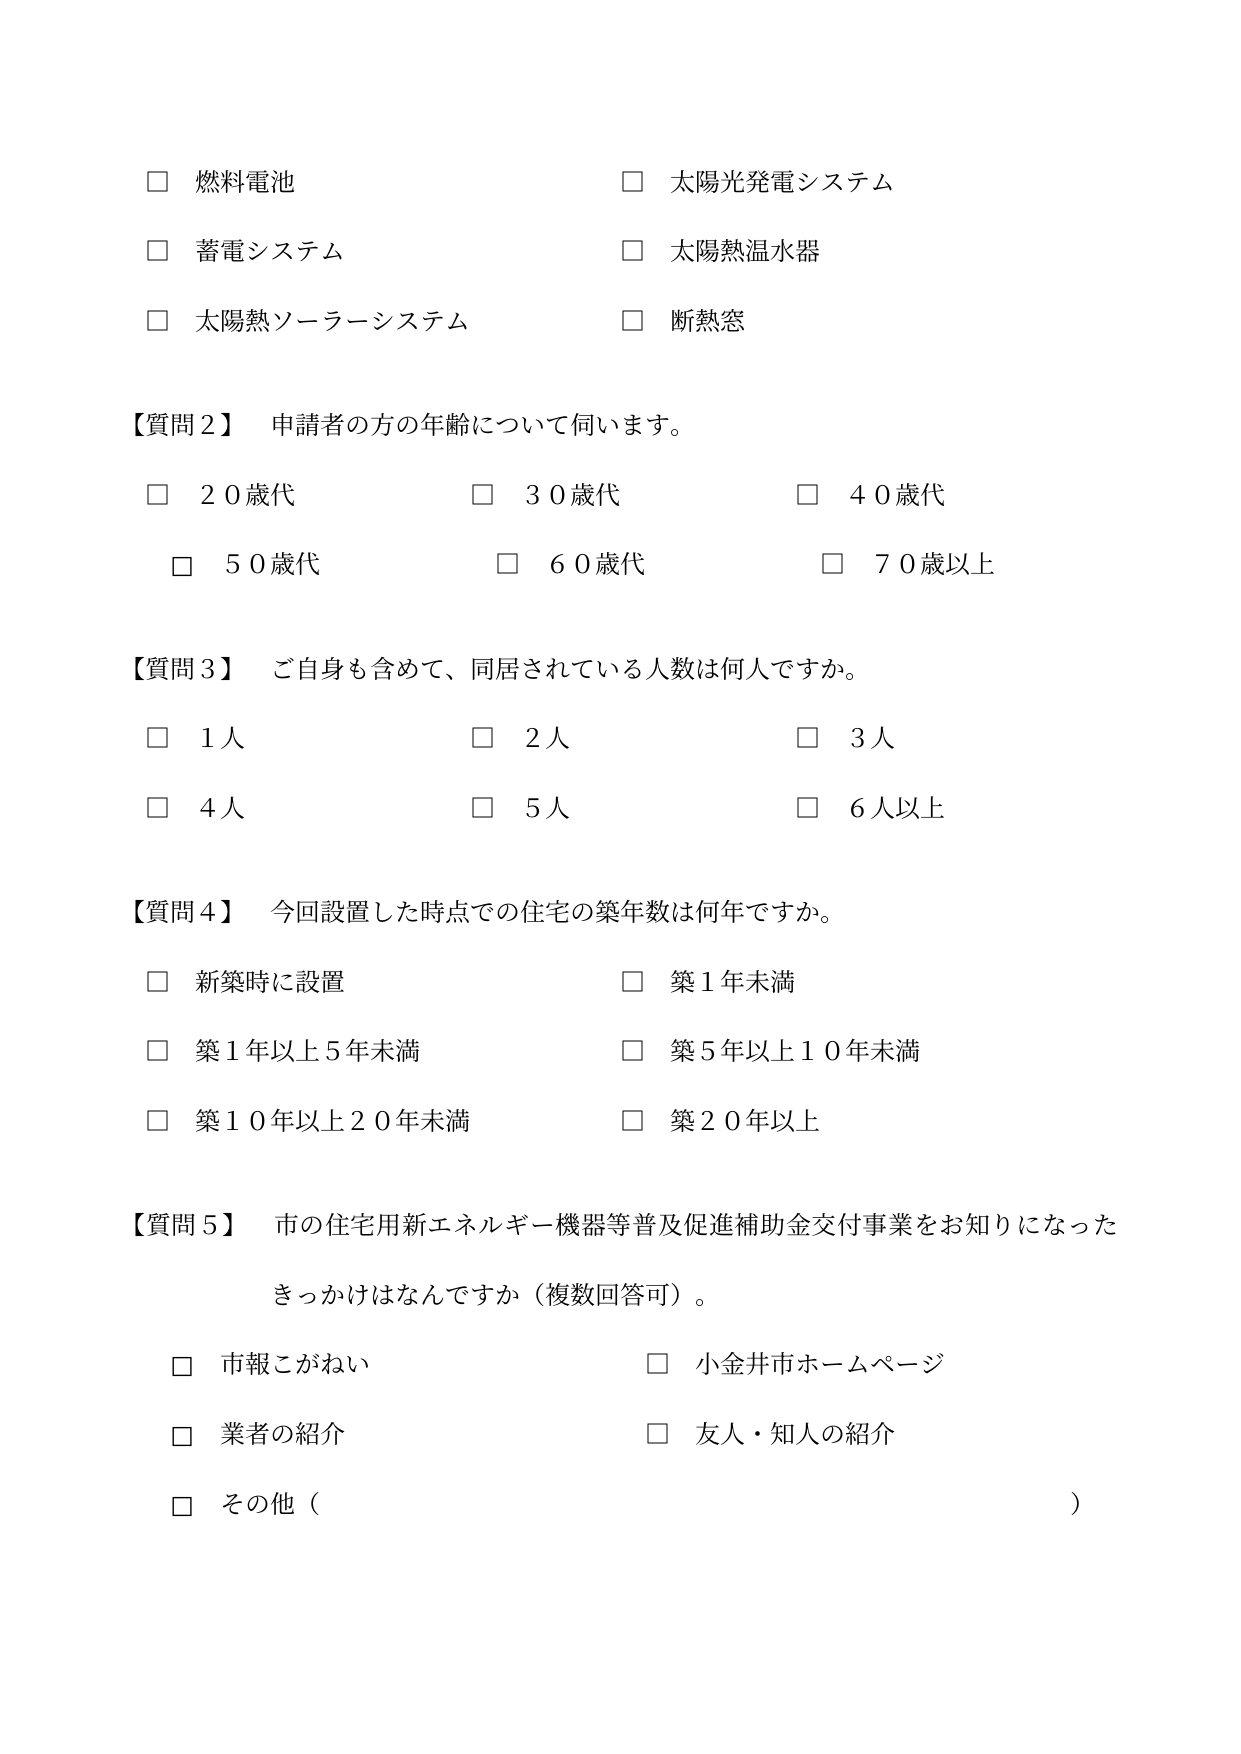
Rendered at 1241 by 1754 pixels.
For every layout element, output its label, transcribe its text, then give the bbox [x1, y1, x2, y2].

text 【質問３】 ご自身も含めて、同居されている人数は何人ですか。 [120, 633, 1120, 702]
text 【質問５】 市の住宅用新エネルギー機器等普及促進補助金交付事業をお知りになったきっかけはなんですか（複数回答可）。 [120, 1189, 1120, 1328]
text □ 築１０年以上２０年未満 □ 築２０年以上 [120, 1085, 1120, 1154]
text 【質問２】 申請者の方の年齢について伺います。 [120, 389, 1120, 459]
text □ ２０歳代 □ ３０歳代 □ ４０歳代 [120, 459, 1120, 528]
text □ 燃料電池 □ 太陽光発電システム [120, 146, 1120, 215]
text □ 新築時に設置 □ 築１年未満 [120, 946, 1120, 1015]
text 【質問４】 今回設置した時点での住宅の築年数は何年ですか。 [120, 876, 1120, 946]
text □ 業者の紹介 □ 友人・知人の紹介 [120, 1398, 1120, 1468]
text □ 蓄電システム □ 太陽熱温水器 [120, 215, 1120, 285]
text □ 築１年以上５年未満 □ 築５年以上１０年未満 [120, 1015, 1120, 1085]
text □ ５０歳代 □ ６０歳代 □ ７０歳以上 [120, 528, 1120, 598]
text □ １人 □ ２人 □ ３人 [120, 702, 1120, 772]
text □ 太陽熱ソーラーシステム □ 断熱窓 [120, 285, 1120, 354]
text □ 市報こがねい □ 小金井市ホームページ [120, 1328, 1120, 1398]
text □ ４人 □ ５人 □ ６人以上 [120, 772, 1120, 841]
text □ その他（ ） [120, 1468, 1120, 1537]
